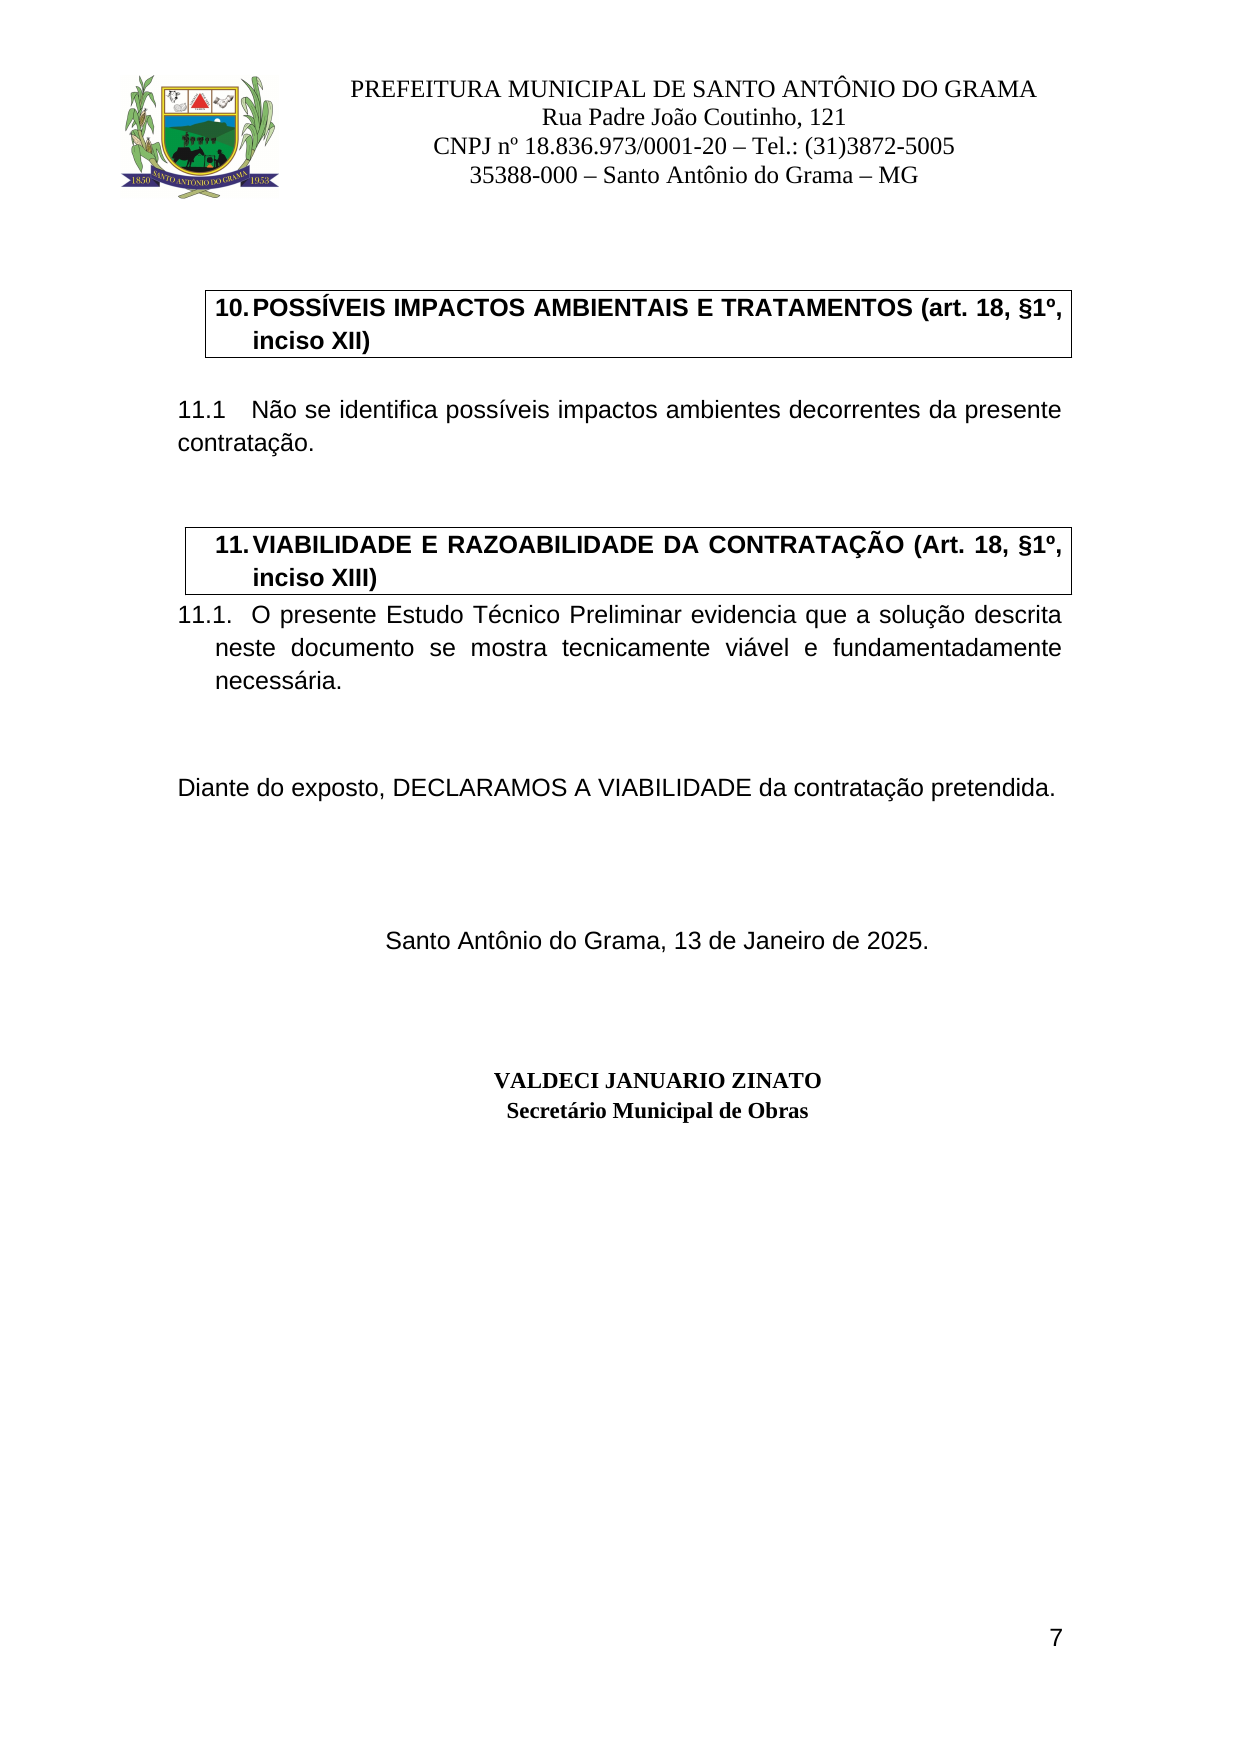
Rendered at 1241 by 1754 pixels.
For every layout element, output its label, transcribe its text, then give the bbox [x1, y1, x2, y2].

list 11.1 Não se identifica possíveis impactos ambientes decorrentes da presente contratação. [177, 395, 1063, 457]
list VALDECI JANUARIO ZINATO [252, 1067, 1063, 1093]
list VIABILIDADE E RAZOABILIDADE DA CONTRATAÇÃO (Art. 18, §1º, inciso XIII) [186, 528, 1071, 594]
text Diante do exposto, DECLARAMOS A VIABILIDADE da contratação pretendida. [177, 773, 1063, 802]
list POSSÍVEIS IMPACTOS AMBIENTAIS E TRATAMENTOS (art. 18, §1º, inciso XII) [206, 291, 1071, 357]
list O presente Estudo Técnico Preliminar evidencia que a solução descrita neste documento se mostra tecnicamente viável e fundamentadamente necessária. [177, 599, 1063, 694]
list Santo Antônio do Grama, 13 de Janeiro de 2025. [252, 926, 1063, 955]
picture [120, 75, 279, 199]
list Secretário Municipal de Obras [252, 1097, 1063, 1123]
